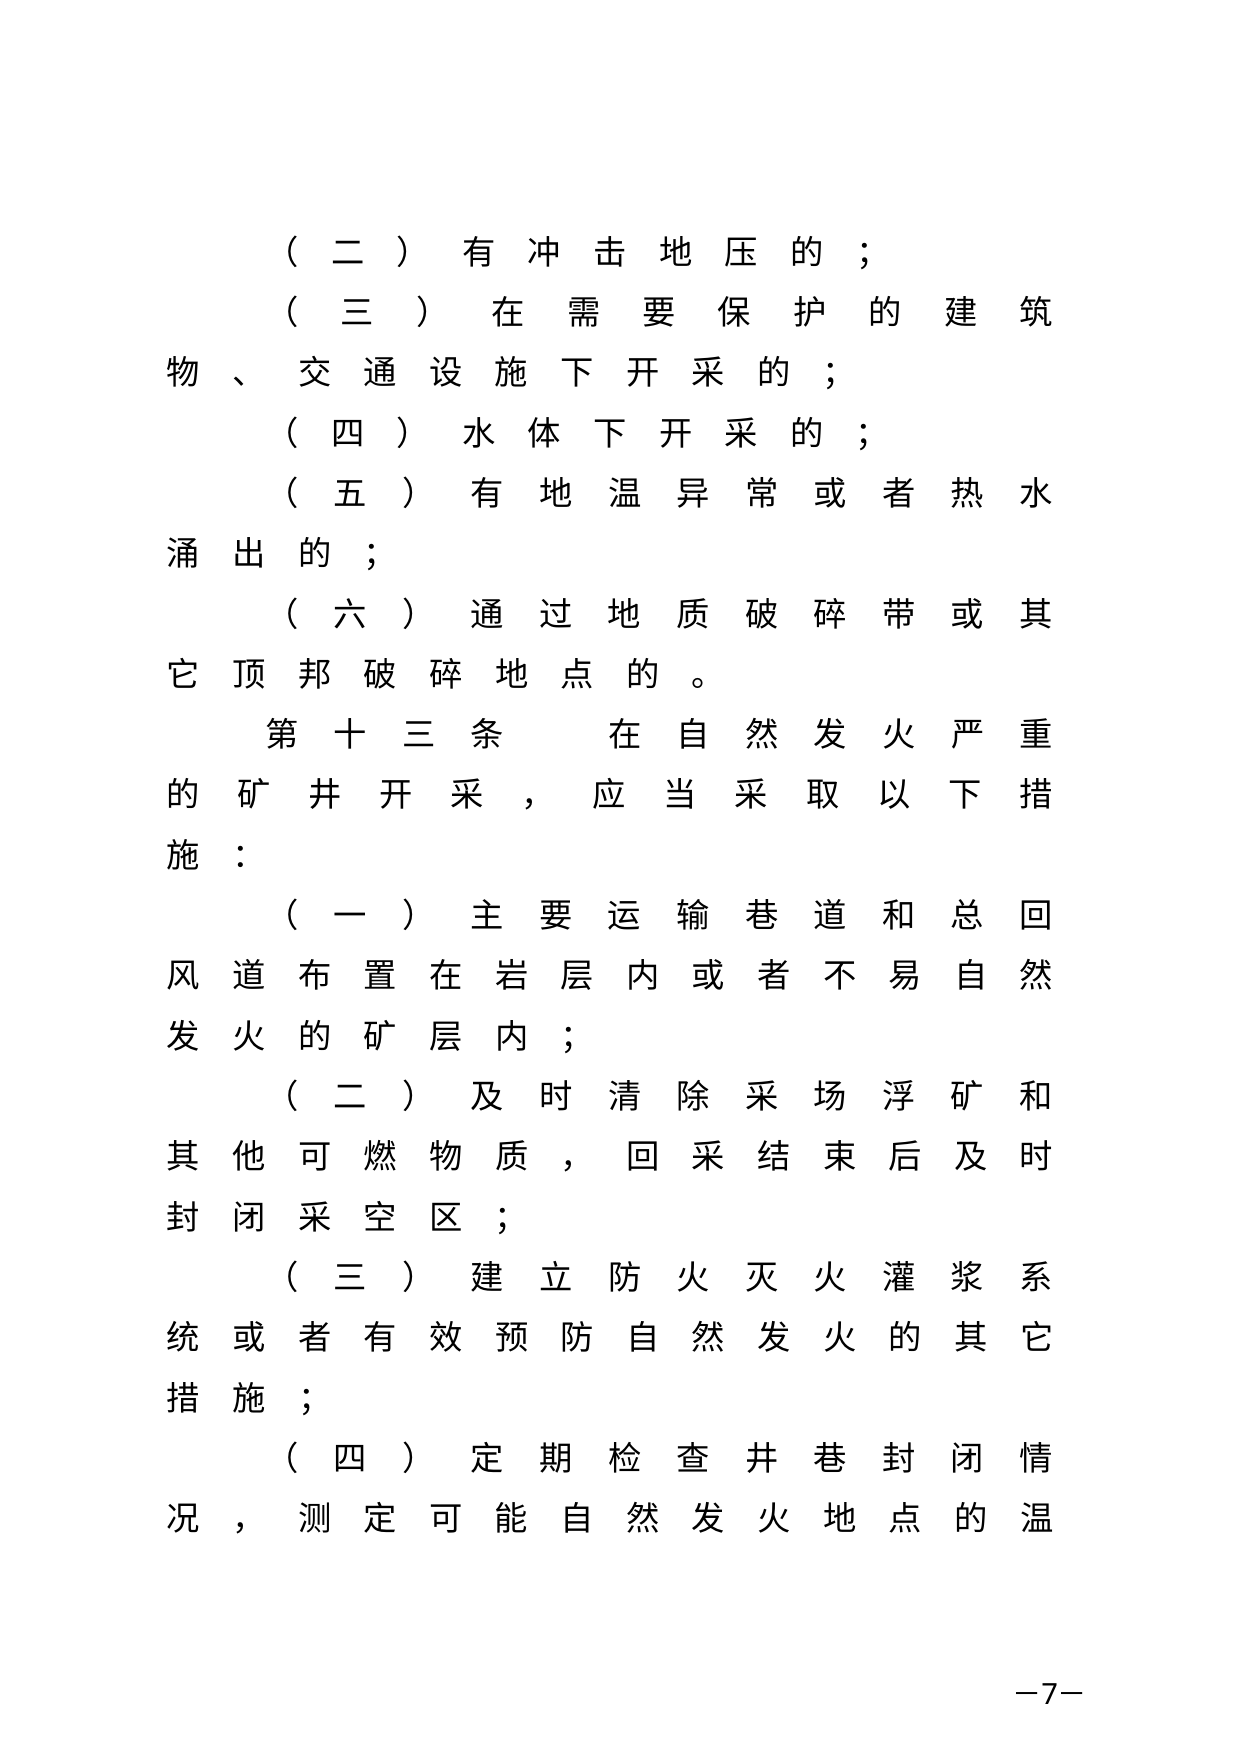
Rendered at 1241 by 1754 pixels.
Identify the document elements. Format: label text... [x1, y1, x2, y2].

text （四）水体下开采的； [167, 400, 1085, 461]
text 第十三条 在自然发火严重的矿井开采，应当采取以下措施： [167, 702, 1085, 883]
text （六）通过地质破碎带或其它顶邦破碎地点的。 [167, 581, 1085, 702]
text （一）主要运输巷道和总回风道布置在岩层内或者不易自然发火的矿层内； [167, 883, 1085, 1064]
text （五）有地温异常或者热水涌出的； [167, 461, 1085, 581]
text （二）有冲击地压的； [167, 219, 1085, 280]
text （三）在需要保护的建筑物、交通设施下开采的； [167, 280, 1085, 400]
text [167, 1426, 1085, 1546]
text （二）及时清除采场浮矿和其他可燃物质，回采结束后及时封闭采空区； [167, 1064, 1085, 1245]
text （三）建立防火灭火灌浆系统或者有效预防自然发火的其它措施； [167, 1245, 1085, 1426]
